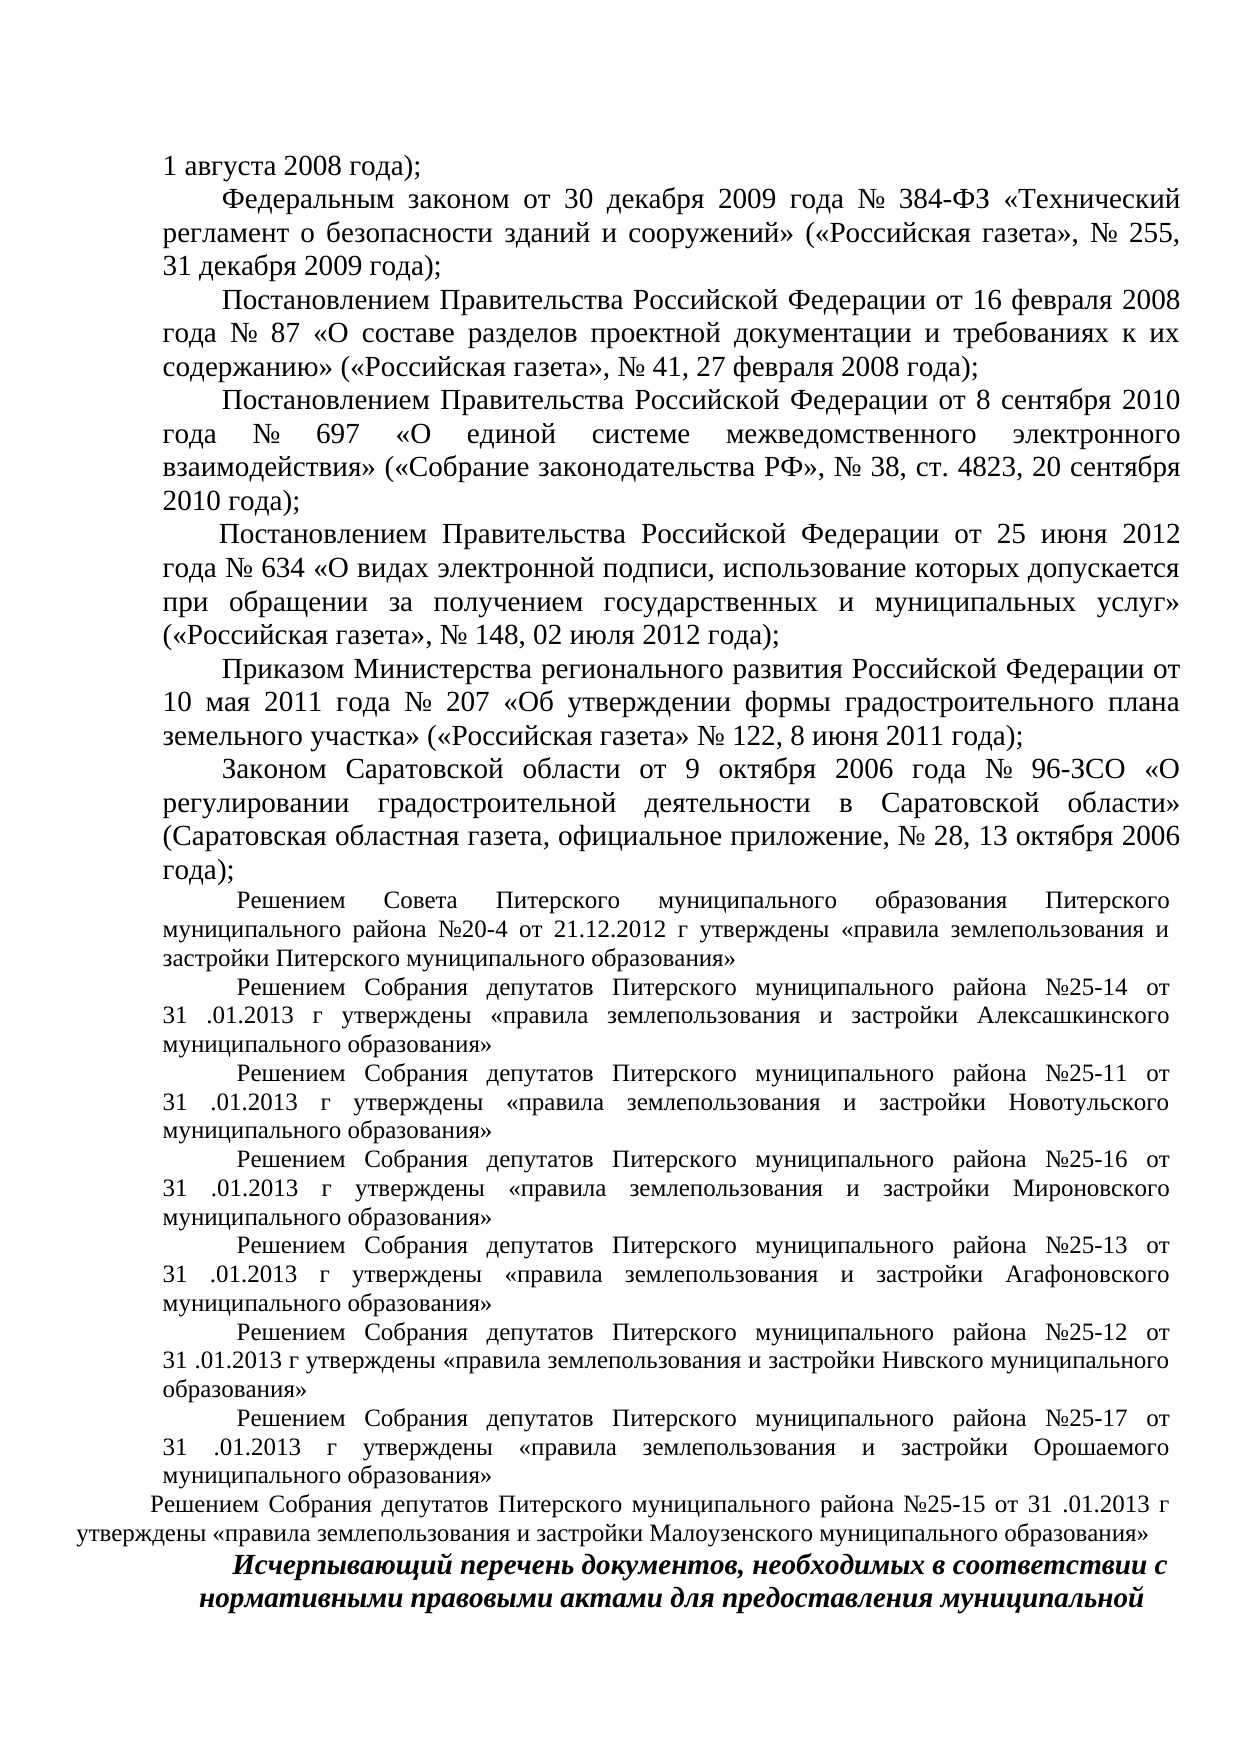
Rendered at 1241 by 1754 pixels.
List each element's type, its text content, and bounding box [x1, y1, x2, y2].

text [162, 1547, 1181, 1614]
table_cell Решением Собрания депутатов Питерского муниципального района №25-16 от 31 .01.2013 г утверждены «правила землепользования и застройки Мироновского муниципального образования» [151, 1144, 1181, 1231]
text Постановлением Правительства Российской Федерации от 8 сентября 2010 года № 697 «О единой системе межведомственного электронного взаимодействия» («Собрание законодательства РФ», № 38, ст. 4823, 20 сентября 2010 года); [162, 382, 1181, 517]
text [162, 148, 1181, 181]
table_cell Решением Собрания депутатов Питерского муниципального района №25-17 от 31 .01.2013 г утверждены «правила землепользования и застройки Орошаемого муниципального образования» [151, 1403, 1181, 1489]
table_cell Решением Собрания депутатов Питерского муниципального района №25-14 от 31 .01.2013 г утверждены «правила землепользования и застройки Алексашкинского муниципального образования» [151, 972, 1181, 1058]
text Постановлением Правительства Российской Федерации от 16 февраля 2008 года № 87 «О составе разделов проектной документации и требованиях к их содержанию» («Российская газета», № 41, 27 февраля 2008 года); [162, 282, 1181, 382]
table_cell Решением Собрания депутатов Питерского муниципального района №25-11 от 31 .01.2013 г утверждены «правила землепользования и застройки Новотульского муниципального образования» [151, 1058, 1181, 1144]
text Приказом Министерства регионального развития Российской Федерации от 10 мая 2011 года № 207 «Об утверждении формы градостроительного плана земельного участка» («Российская газета» № 122, 8 июня 2011 года); [162, 651, 1181, 751]
text Законом Саратовской области от 9 октября 2006 года № 96-ЗСО «О регулировании градостроительной деятельности в Саратовской области» (Саратовская областная газета, официальное приложение, № 28, 13 октября 2006 года); [162, 751, 1181, 886]
table_cell Решением Собрания депутатов Питерского муниципального района №25-15 от 31 .01.2013 г утверждены «правила землепользования и застройки Малоузенского муниципального образования» [151, 1489, 1181, 1547]
table_header Решением Совета Питерского муниципального образования Питерского муниципального района №20-4 от 21.12.2012 г утверждены «правила землепользования и застройки Питерского муниципального образования» [151, 886, 1181, 972]
table_cell Решением Собрания депутатов Питерского муниципального района №25-12 от 31 .01.2013 г утверждены «правила землепользования и застройки Нивского муниципального образования» [151, 1317, 1181, 1403]
table_cell Решением Собрания депутатов Питерского муниципального района №25-13 от 31 .01.2013 г утверждены «правила землепользования и застройки Агафоновского муниципального образования» [151, 1231, 1181, 1317]
text Федеральным законом от 30 декабря 2009 года № 384-ФЗ «Технический регламент о безопасности зданий и сооружений» («Российская газета», № 255, 31 декабря 2009 года); [162, 181, 1181, 282]
text Постановлением Правительства Российской Федерации от 25 июня 2012 года № 634 «О видах электронной подписи, использование которых допускается при обращении за получением государственных и муниципальных услуг» («Российская газета», № 148, 02 июля 2012 года); [162, 517, 1181, 651]
